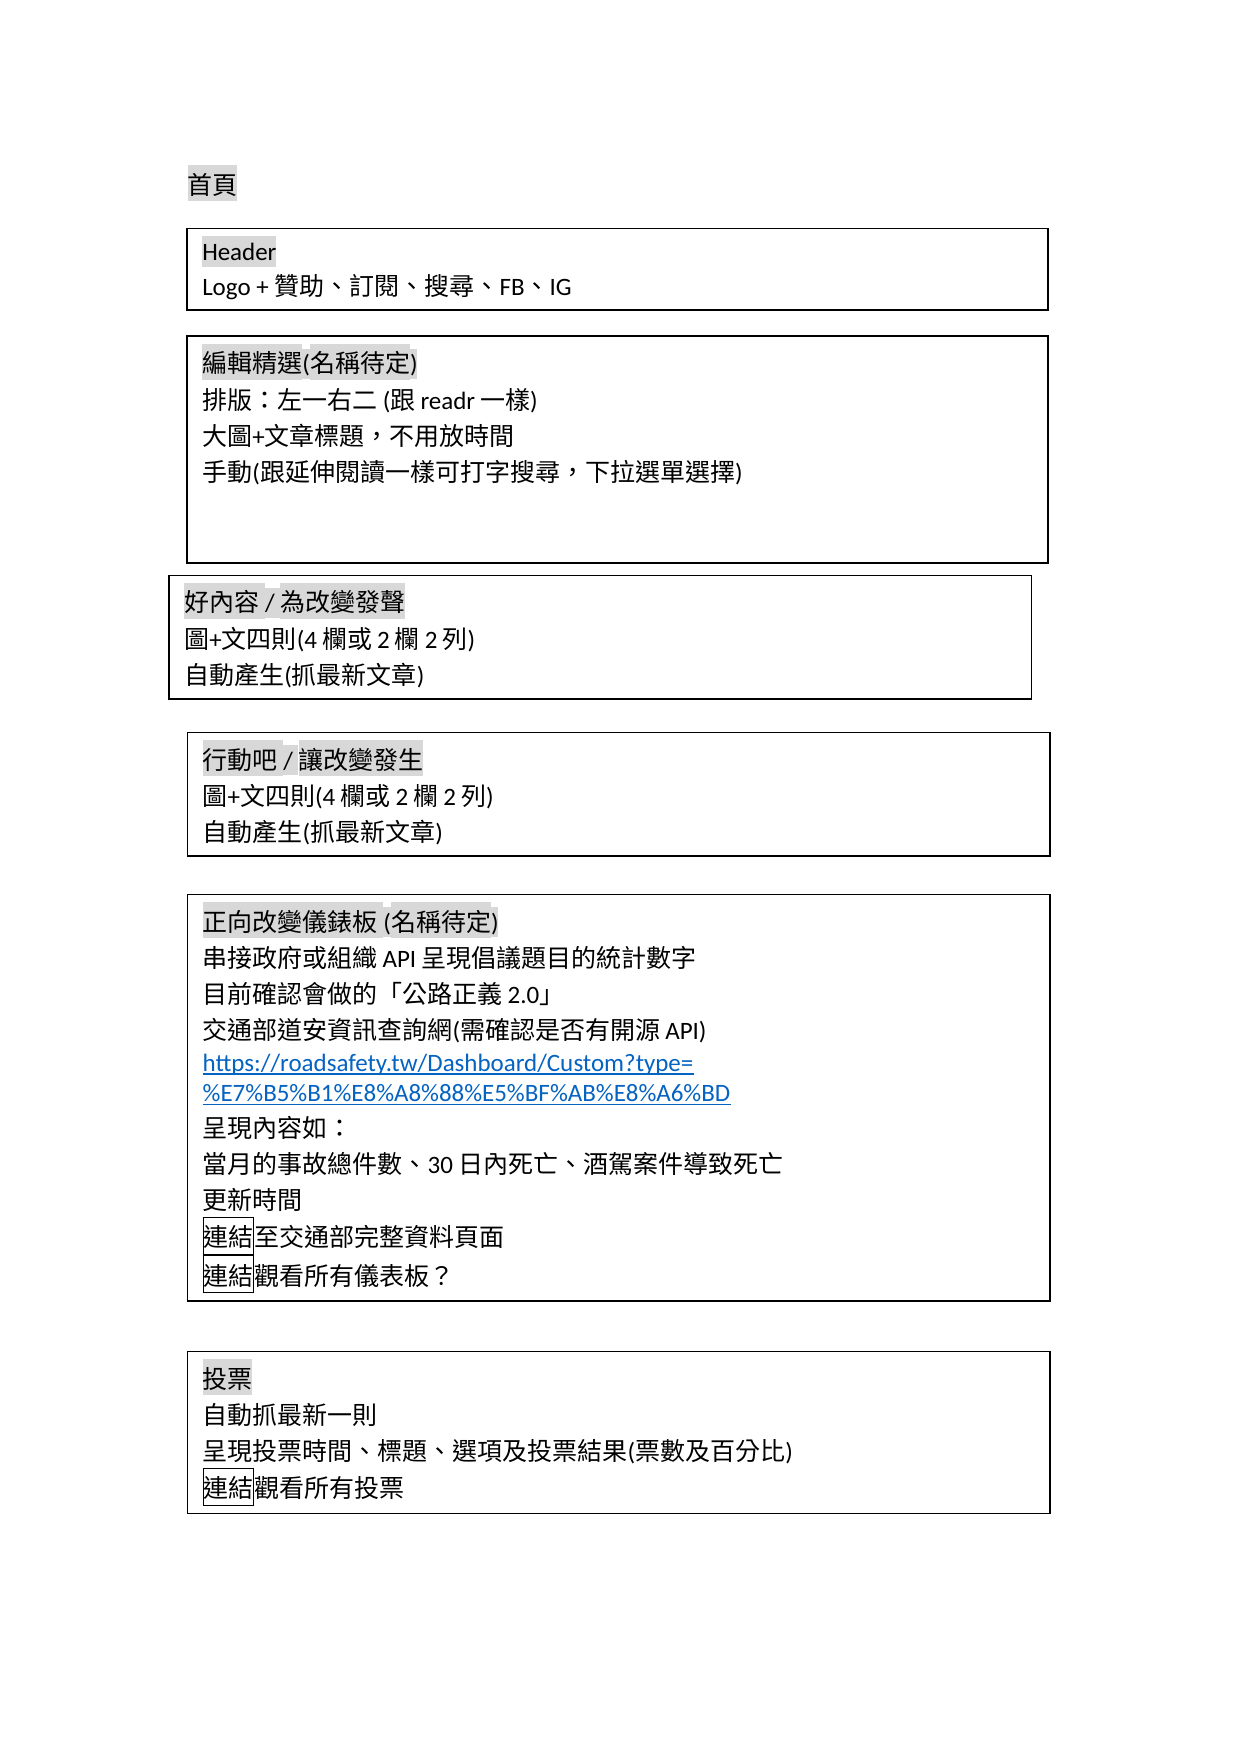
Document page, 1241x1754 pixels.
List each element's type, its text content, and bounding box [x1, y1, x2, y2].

text 首頁 [187, 164, 1053, 202]
